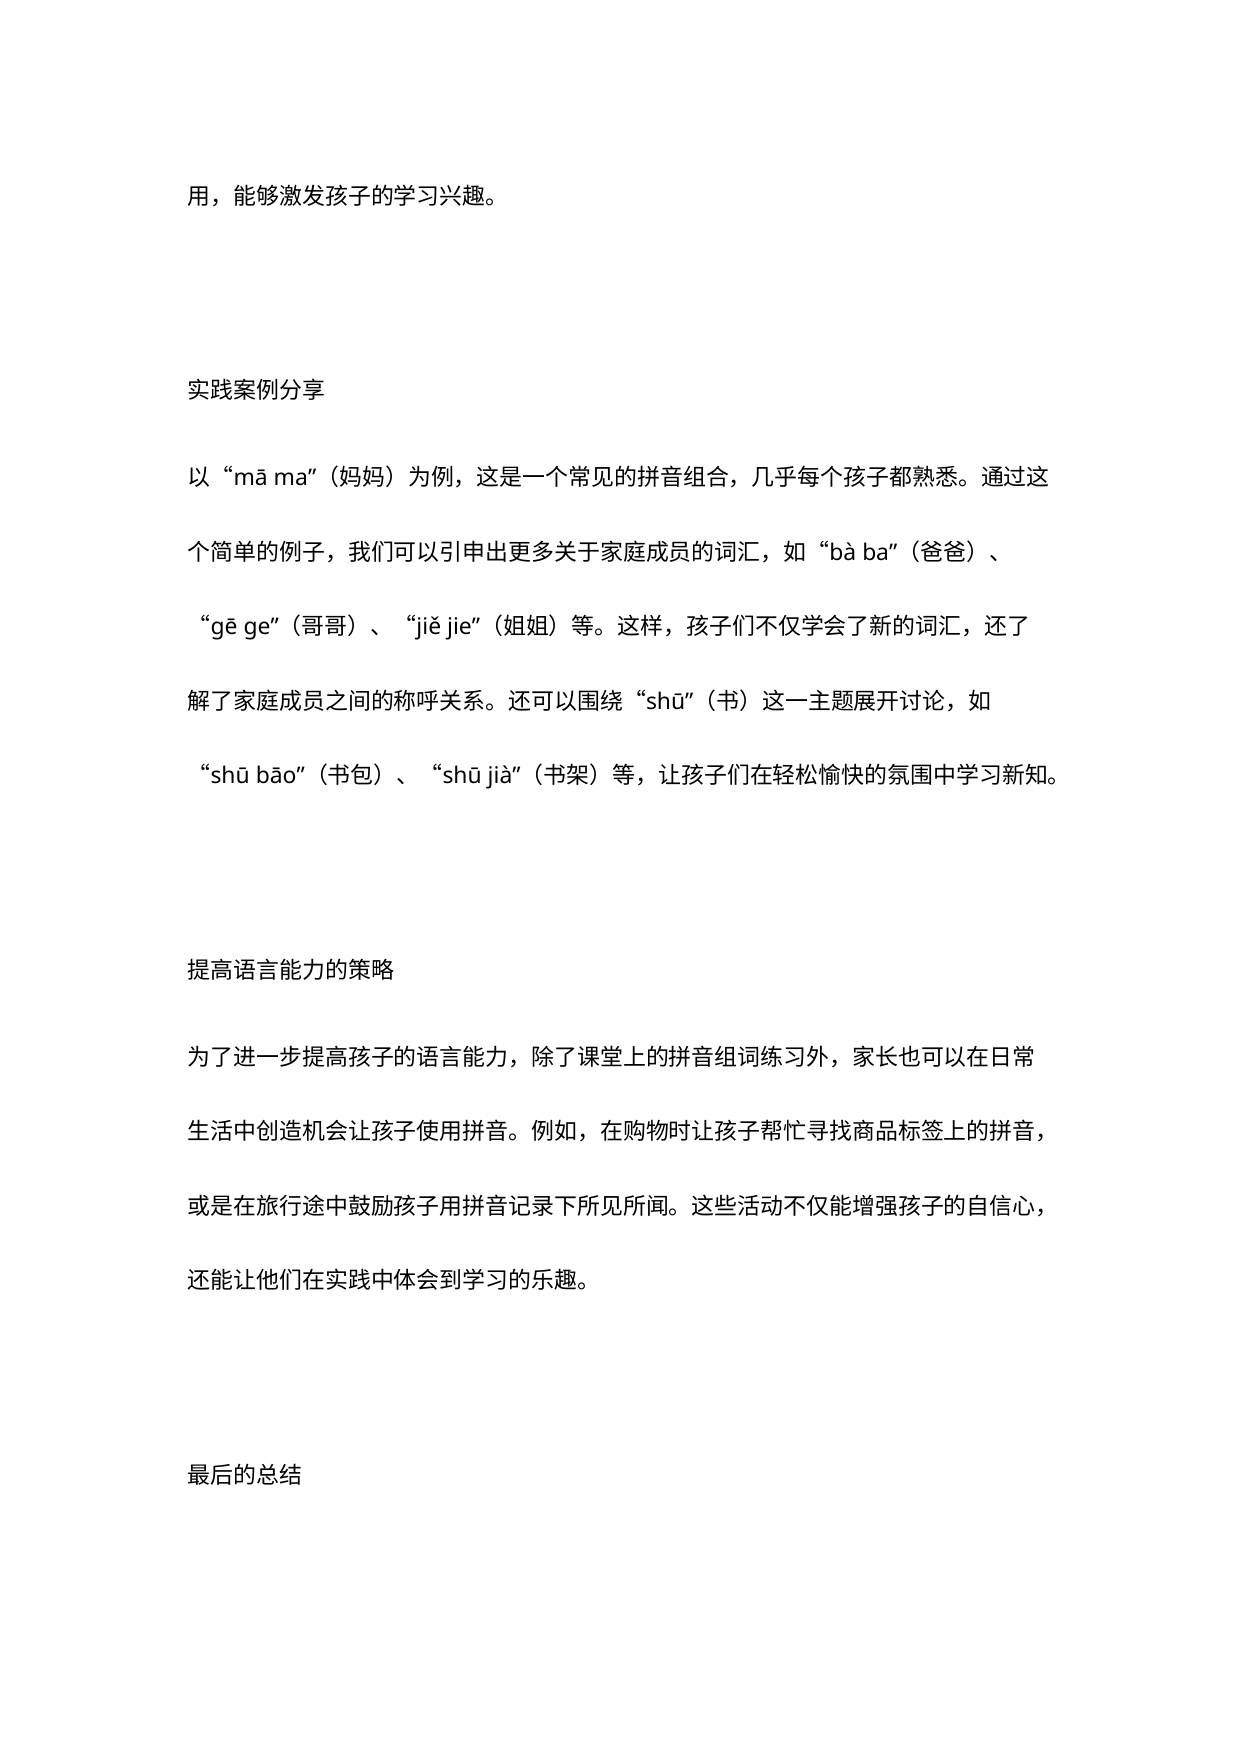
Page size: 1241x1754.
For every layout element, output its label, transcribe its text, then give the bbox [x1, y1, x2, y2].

text 最后的总结 [187, 1441, 1053, 1506]
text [187, 162, 1053, 227]
text 实践案例分享 [187, 356, 1053, 421]
text 以“mā ma”（妈妈）为例，这是一个常见的拼音组合，几乎每个孩子都熟悉。通过这个简单的例子，我们可以引申出更多关于家庭成员的词汇，如“bà ba”（爸爸）、“gē ge”（哥哥）、“jiě jie”（姐姐）等。这样，孩子们不仅学会了新的词汇，还了解了家庭成员之间的称呼关系。还可以围绕“shū”（书）这一主题展开讨论，如“shū bāo”（书包）、“shū jià”（书架）等，让孩子们在轻松愉快的氛围中学习新知。 [187, 443, 1053, 807]
text 为了进一步提高孩子的语言能力，除了课堂上的拼音组词练习外，家长也可以在日常生活中创造机会让孩子使用拼音。例如，在购物时让孩子帮忙寻找商品标签上的拼音，或是在旅行途中鼓励孩子用拼音记录下所见所闻。这些活动不仅能增强孩子的自信心，还能让他们在实践中体会到学习的乐趣。 [187, 1022, 1053, 1312]
text 提高语言能力的策略 [187, 936, 1053, 1001]
